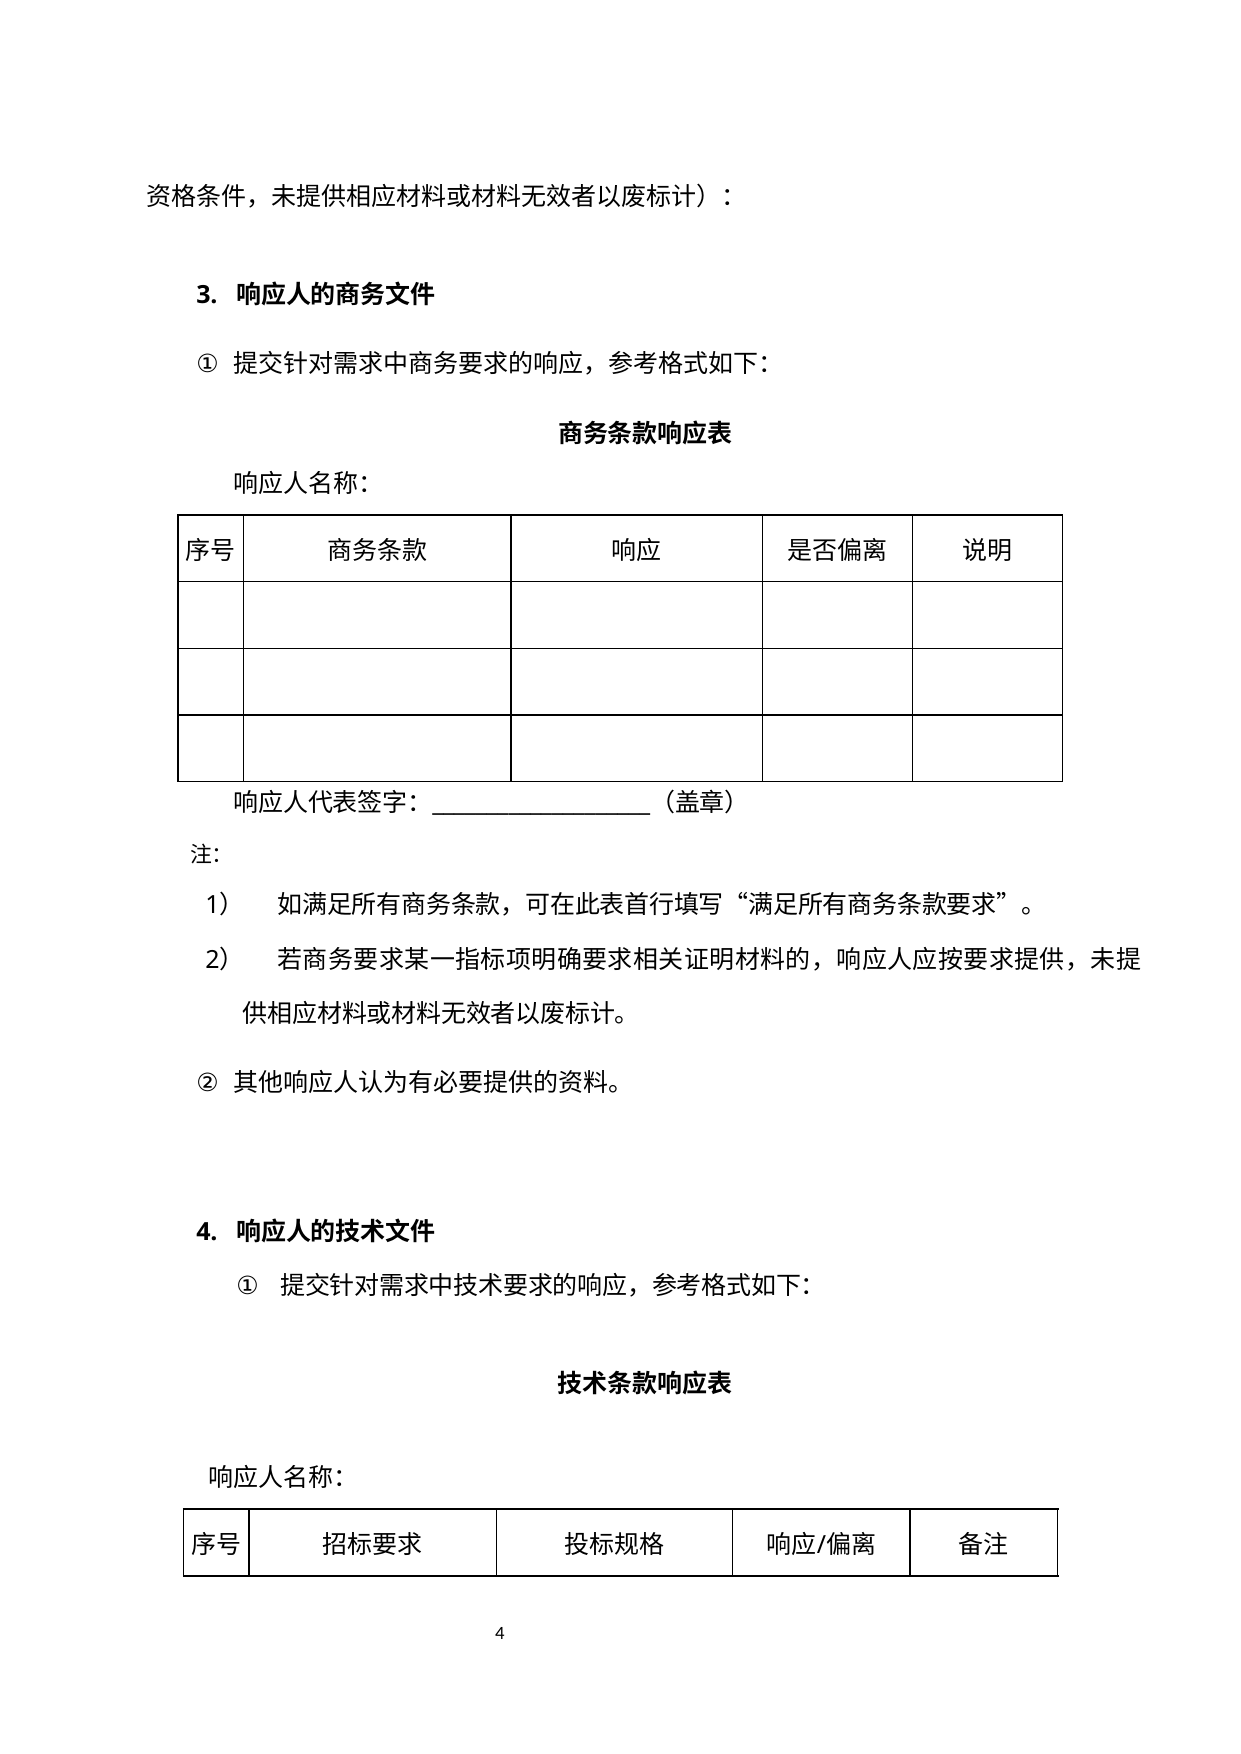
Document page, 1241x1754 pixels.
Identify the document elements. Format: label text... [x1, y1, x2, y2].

table_header 是否偏离 [763, 516, 912, 581]
list 提交针对需求中商务要求的响应，参考格式如下： [196, 329, 1144, 394]
text 注： [146, 836, 1144, 869]
table_cell [763, 649, 912, 714]
list 响应人的商务文件 [196, 274, 1144, 311]
list 商务条款响应表 [146, 412, 1144, 449]
table_header 说明 [913, 516, 1062, 581]
table_cell [913, 582, 1062, 647]
table_header 招标要求 [250, 1510, 496, 1575]
text 技术条款响应表 [146, 1349, 1144, 1414]
text 响应人名称： [233, 449, 1144, 514]
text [146, 162, 1144, 227]
table_cell [913, 649, 1062, 714]
table_cell [763, 716, 912, 781]
table_header 序号 [184, 1510, 248, 1575]
table_cell [179, 716, 243, 781]
table_cell [179, 582, 243, 647]
list 提交针对需求中技术要求的响应，参考格式如下： [236, 1266, 1144, 1302]
text 响应人名称： [146, 1443, 1144, 1508]
list 响应人代表签字：____________________（盖章） [233, 782, 1144, 818]
list 若商务要求某一指标项明确要求相关证明材料的，响应人应按要求提供，未提供相应材料或材料无效者以废标计。 [205, 939, 1144, 1030]
table_cell [512, 716, 762, 781]
table_header 响应 [512, 516, 762, 581]
table_cell [512, 582, 762, 647]
table_header 投标规格 [497, 1510, 732, 1575]
table_header 响应/偏离 [733, 1510, 909, 1575]
table_cell [512, 649, 762, 714]
table_header 备注 [911, 1510, 1057, 1575]
list 响应人的技术文件 [196, 1211, 1144, 1247]
table_cell [179, 649, 243, 714]
table_cell [763, 582, 912, 647]
list 如满足所有商务条款，可在此表首行填写“满足所有商务条款要求”。 [205, 885, 1144, 921]
table_cell [913, 716, 1062, 781]
table_header 序号 [179, 516, 243, 581]
table_header 商务条款 [244, 516, 510, 581]
table_cell [244, 649, 510, 714]
table_cell [244, 716, 510, 781]
list 其他响应人认为有必要提供的资料。 [196, 1048, 1144, 1113]
table_cell [244, 582, 510, 647]
